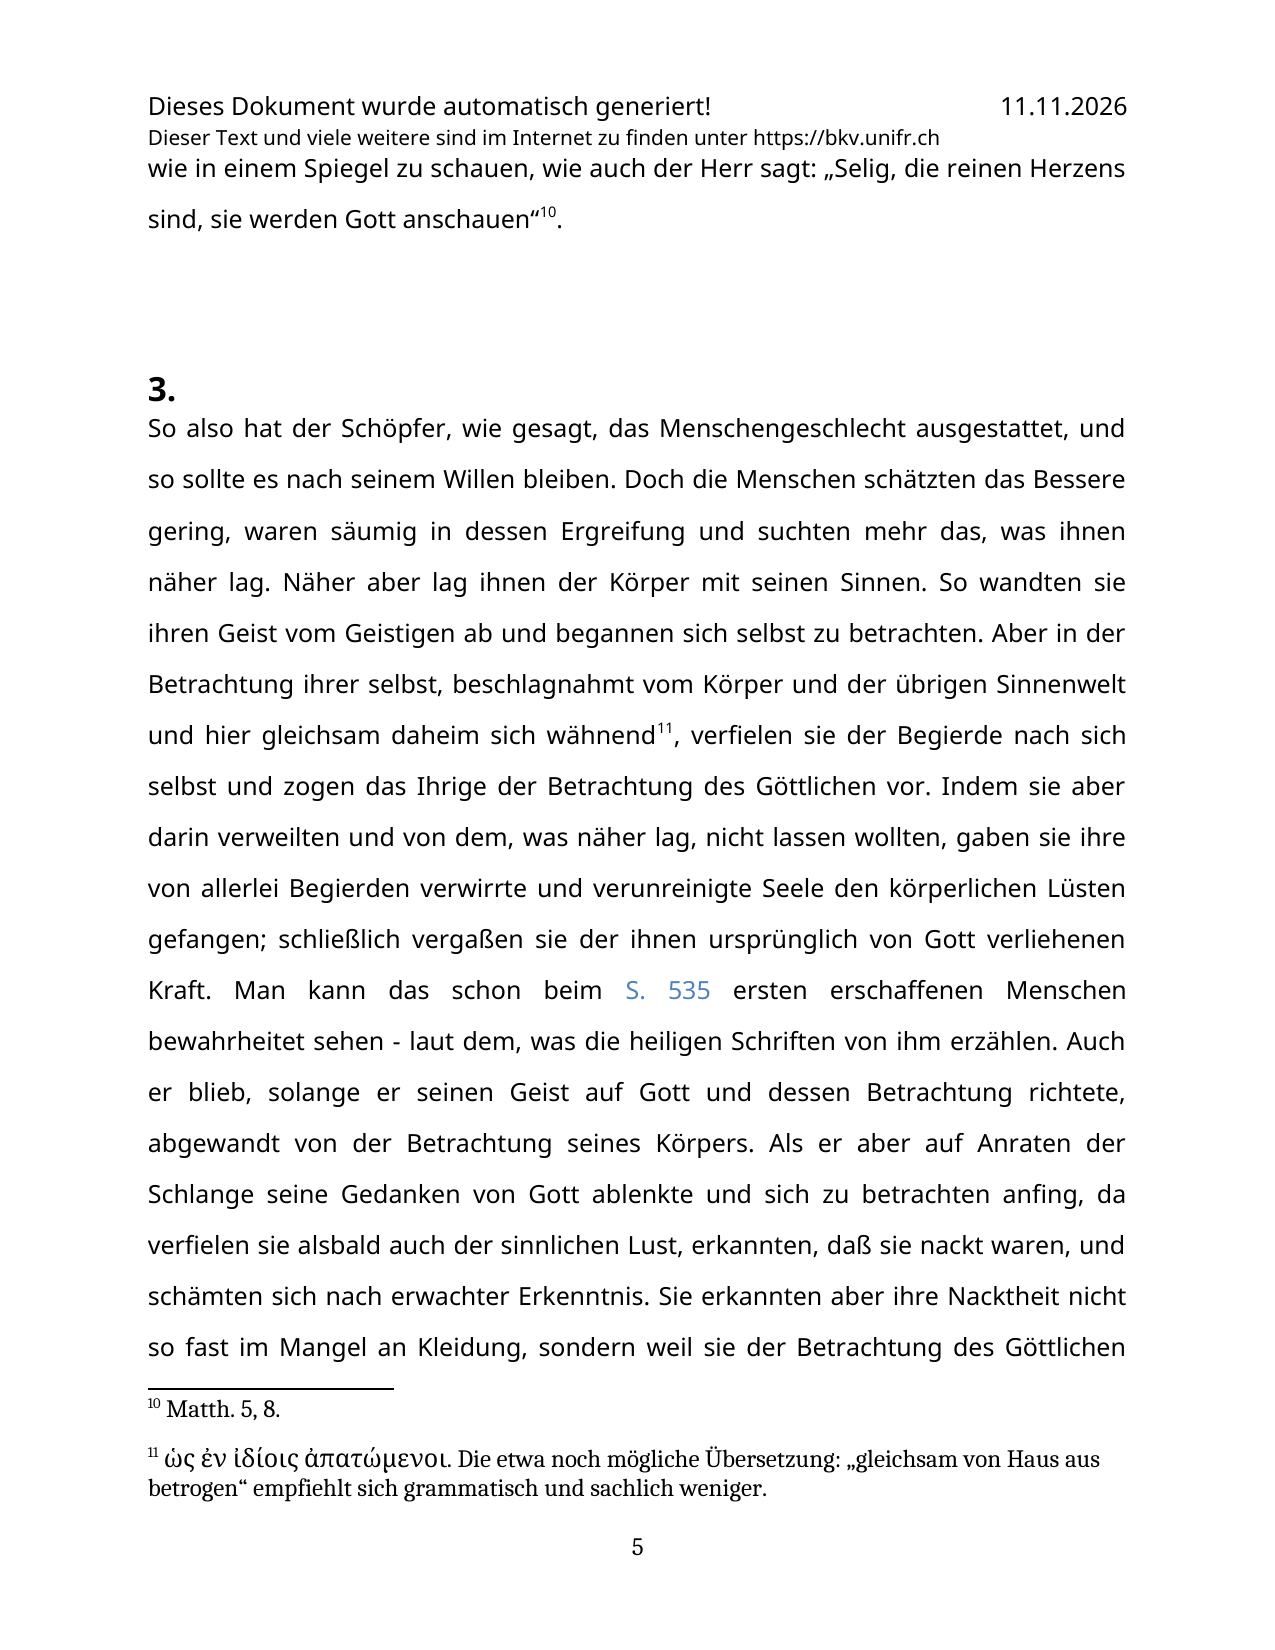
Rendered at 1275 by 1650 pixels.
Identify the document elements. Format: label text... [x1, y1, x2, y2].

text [148, 151, 1127, 236]
subtitle 3. [148, 366, 1127, 411]
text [148, 411, 1127, 1364]
